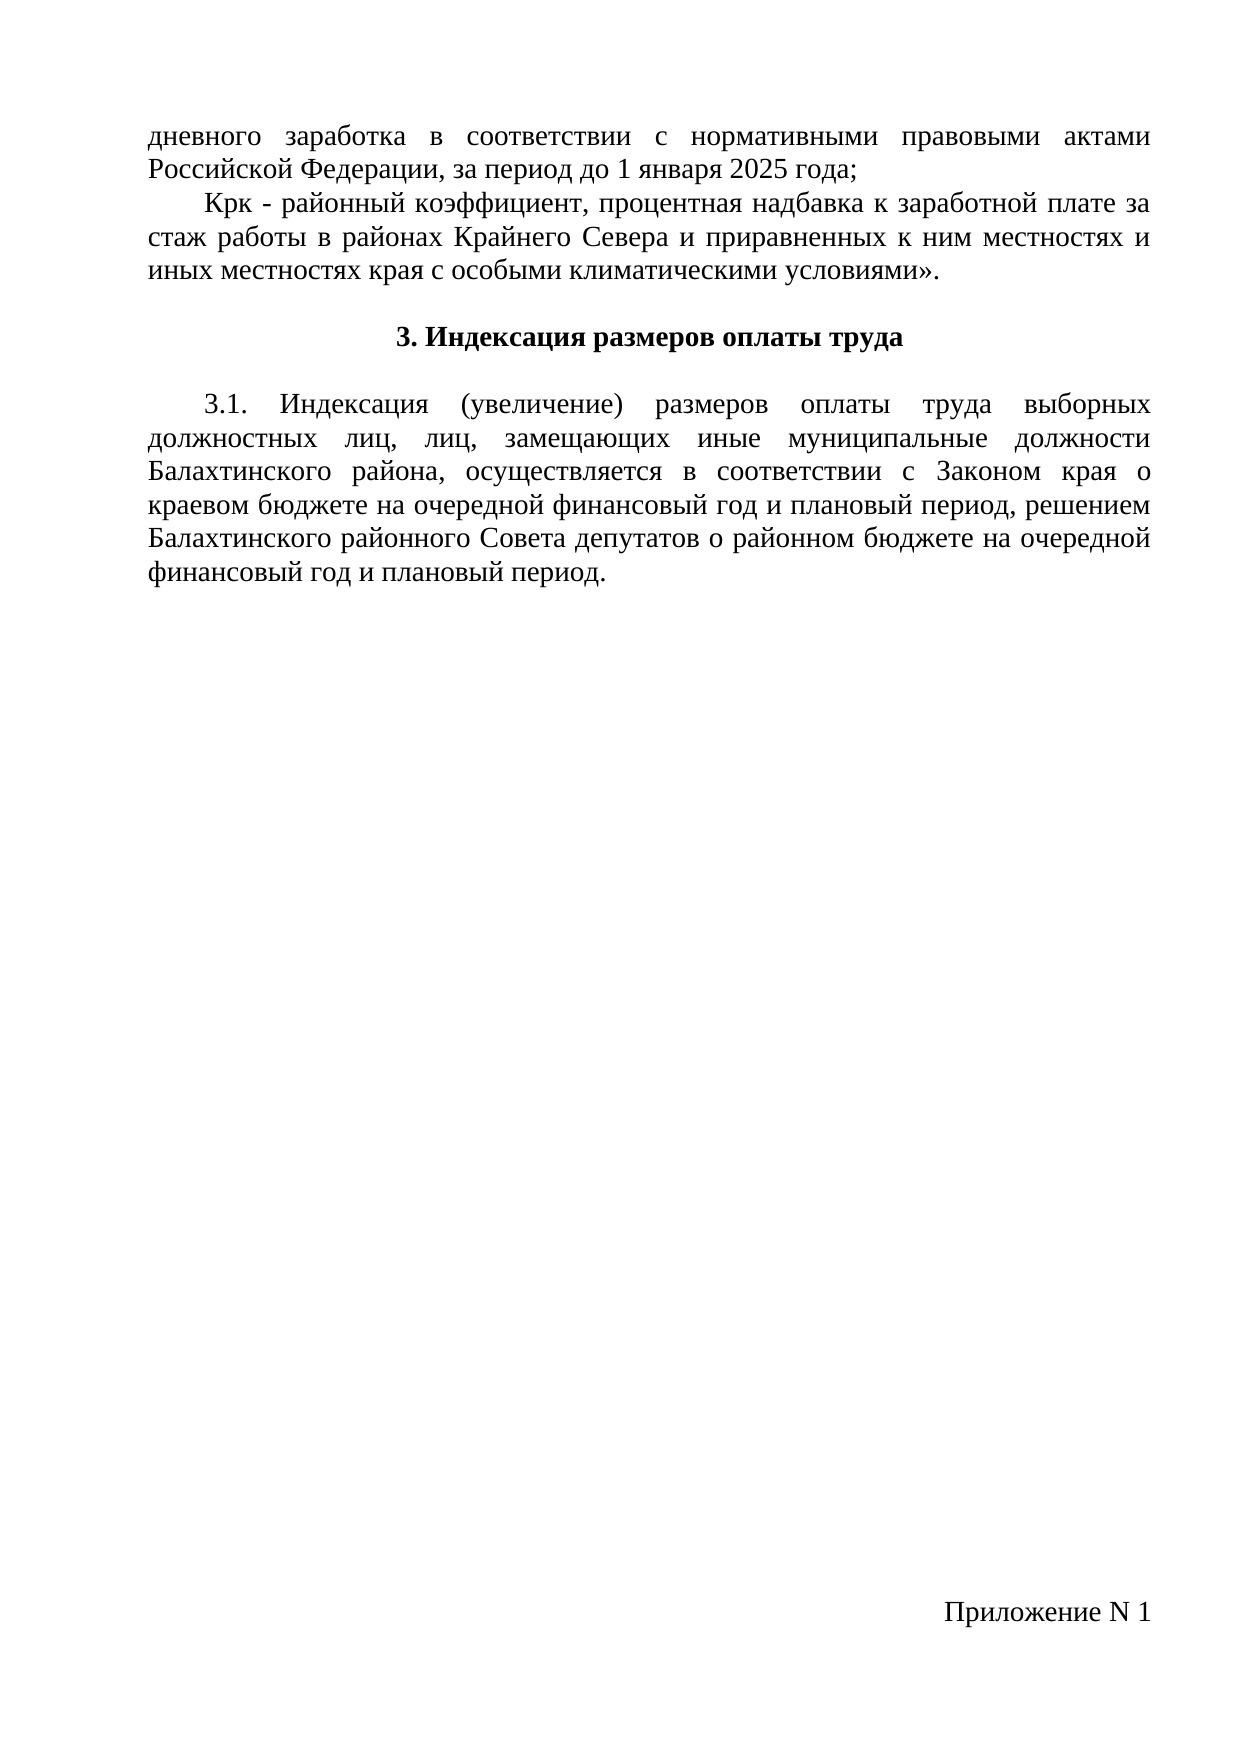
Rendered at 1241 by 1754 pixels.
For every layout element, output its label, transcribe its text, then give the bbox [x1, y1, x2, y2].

title 3. Индексация размеров оплаты труда [148, 319, 1152, 353]
text 3.1. Индексация (увеличение) размеров оплаты труда выборных должностных лиц, лиц, замещающих иные муниципальные должности Балахтинского района, осуществляется в соответствии с Законом края о краевом бюджете на очередной финансовый год и плановый период, решением Балахтинского районного Совета депутатов о районном бюджете на очередной финансовый год и плановый период. [148, 386, 1152, 588]
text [148, 118, 1152, 185]
text Приложение N 1 [148, 1594, 1152, 1627]
text Крк - районный коэффициент, процентная надбавка к заработной плате за стаж работы в районах Крайнего Севера и приравненных к ним местностях и иных местностях края с особыми климатическими условиями». [148, 185, 1152, 286]
